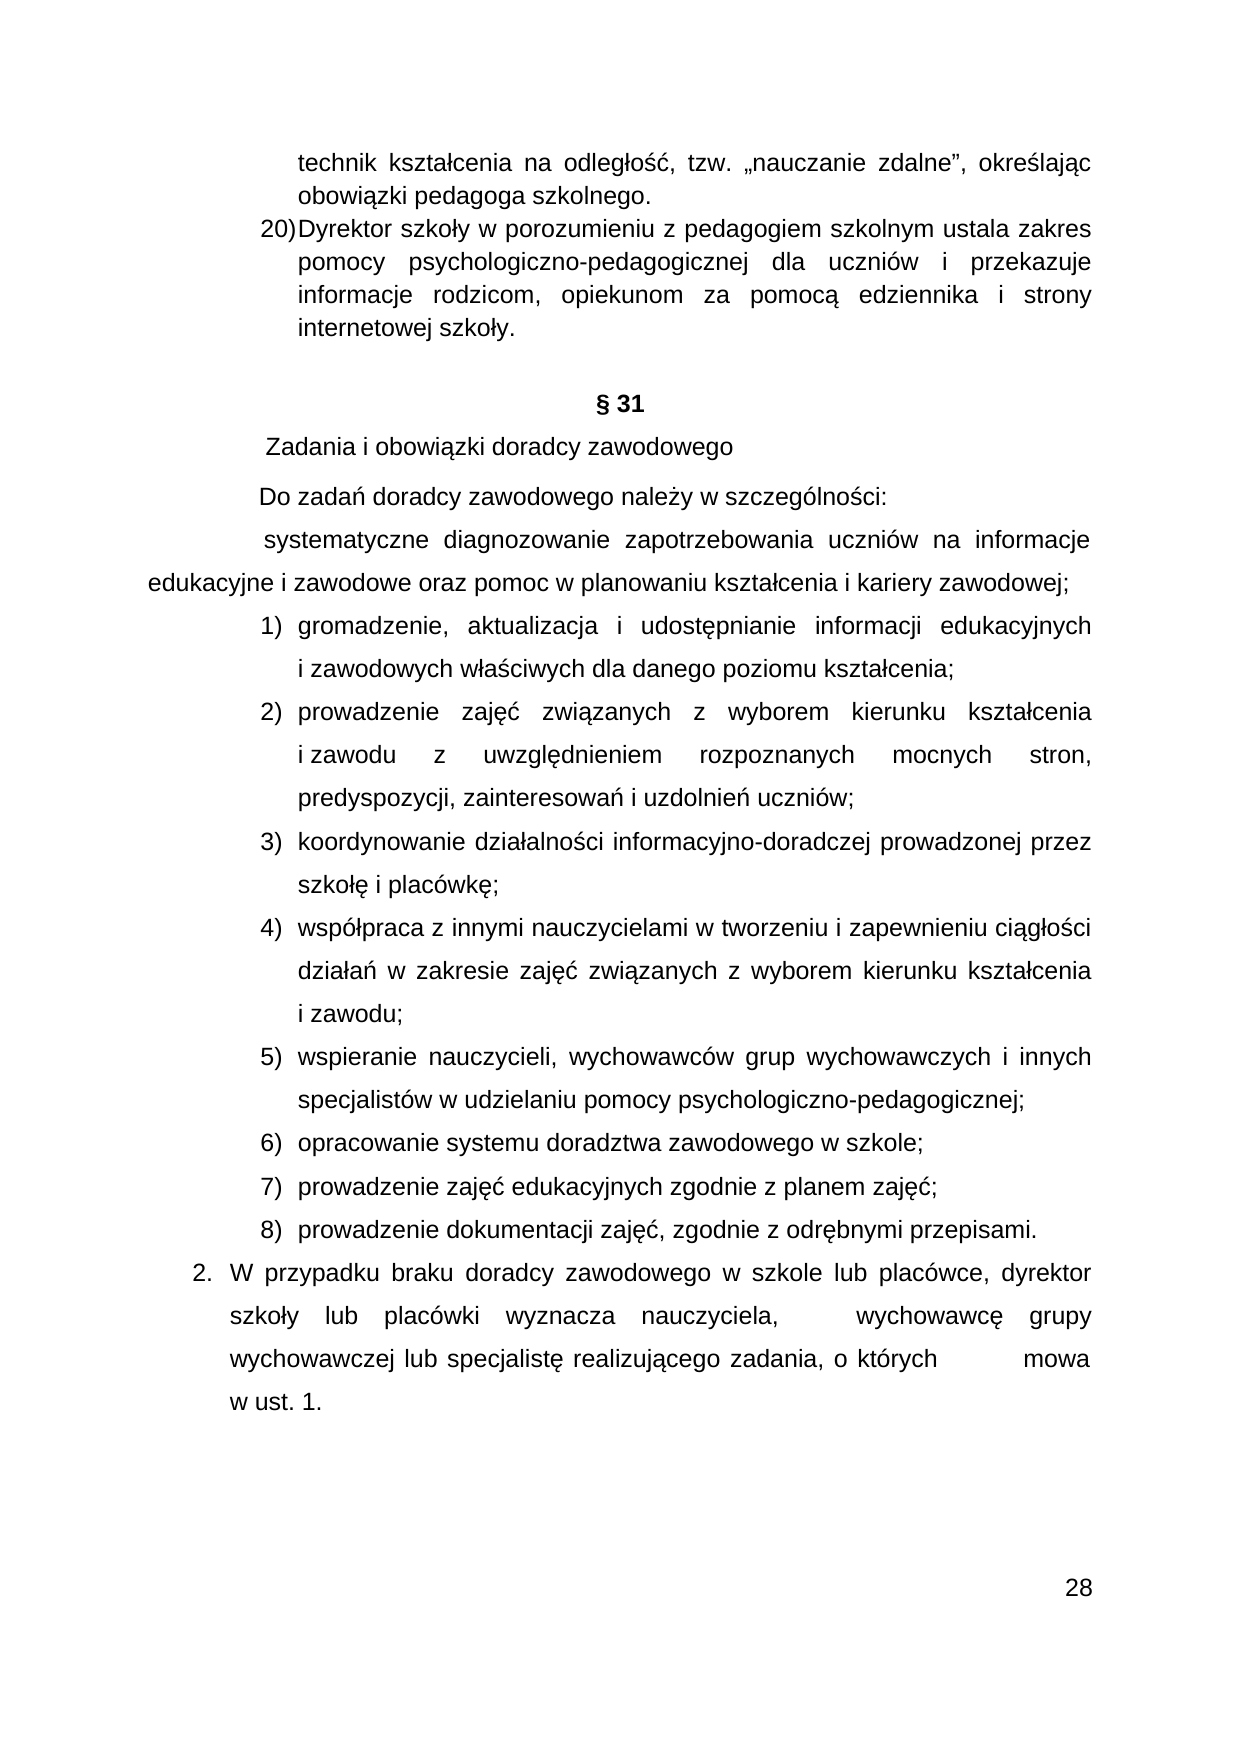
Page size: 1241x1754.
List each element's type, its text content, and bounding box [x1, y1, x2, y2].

subtitle wspieranie nauczycieli, wychowawców grup wychowawczych i innych specjalistów w udzielaniu pomocy psychologiczno-pedagogicznej; [260, 1042, 1093, 1114]
subtitle współpraca z innymi nauczycielami w tworzeniu i zapewnieniu ciągłości działań w zakresie zajęć związanych z wyborem kierunku kształcenia i zawodu; [260, 913, 1093, 1028]
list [260, 148, 1093, 209]
text Zadania i obowiązki doradcy zawodowego [148, 432, 1093, 461]
subtitle gromadzenie, aktualizacja i udostępnianie informacji edukacyjnych i zawodowych właściwych dla danego poziomu kształcenia; [260, 611, 1093, 683]
subtitle W przypadku braku doradcy zawodowego w szkole lub placówce, dyrektor szkoły lub placówki wyznacza nauczyciela, wychowawcę grupy wychowawczej lub specjalistę realizującego zadania, o których mowa w ust. 1. [192, 1258, 1093, 1416]
subtitle prowadzenie zajęć związanych z wyborem kierunku kształcenia i zawodu z uwzględnieniem rozpoznanych mocnych stron, predyspozycji, zainteresowań i uzdolnień uczniów; [260, 697, 1093, 812]
list Dyrektor szkoły w porozumieniu z pedagogiem szkolnym ustala zakres pomocy psychologiczno-pedagogicznej dla uczniów i przekazuje informacje rodzicom, opiekunom za pomocą edziennika i strony internetowej szkoły. [260, 214, 1093, 341]
subtitle opracowanie systemu doradztwa zawodowego w szkole; [260, 1128, 1093, 1157]
subtitle prowadzenie dokumentacji zajęć, zgodnie z odrębnymi przepisami. [260, 1215, 1093, 1243]
subtitle prowadzenie zajęć edukacyjnych zgodnie z planem zajęć; [260, 1172, 1093, 1200]
subtitle koordynowanie działalności informacyjno-doradczej prowadzonej przez szkołę i placówkę; [260, 827, 1093, 898]
subtitle Do zadań doradcy zawodowego należy w szczególności: [148, 482, 1093, 510]
text § 31 [148, 389, 1093, 418]
subtitle systematyczne diagnozowanie zapotrzebowania uczniów na informacje edukacyjne i zawodowe oraz pomoc w planowaniu kształcenia i kariery zawodowej; [148, 525, 1093, 597]
